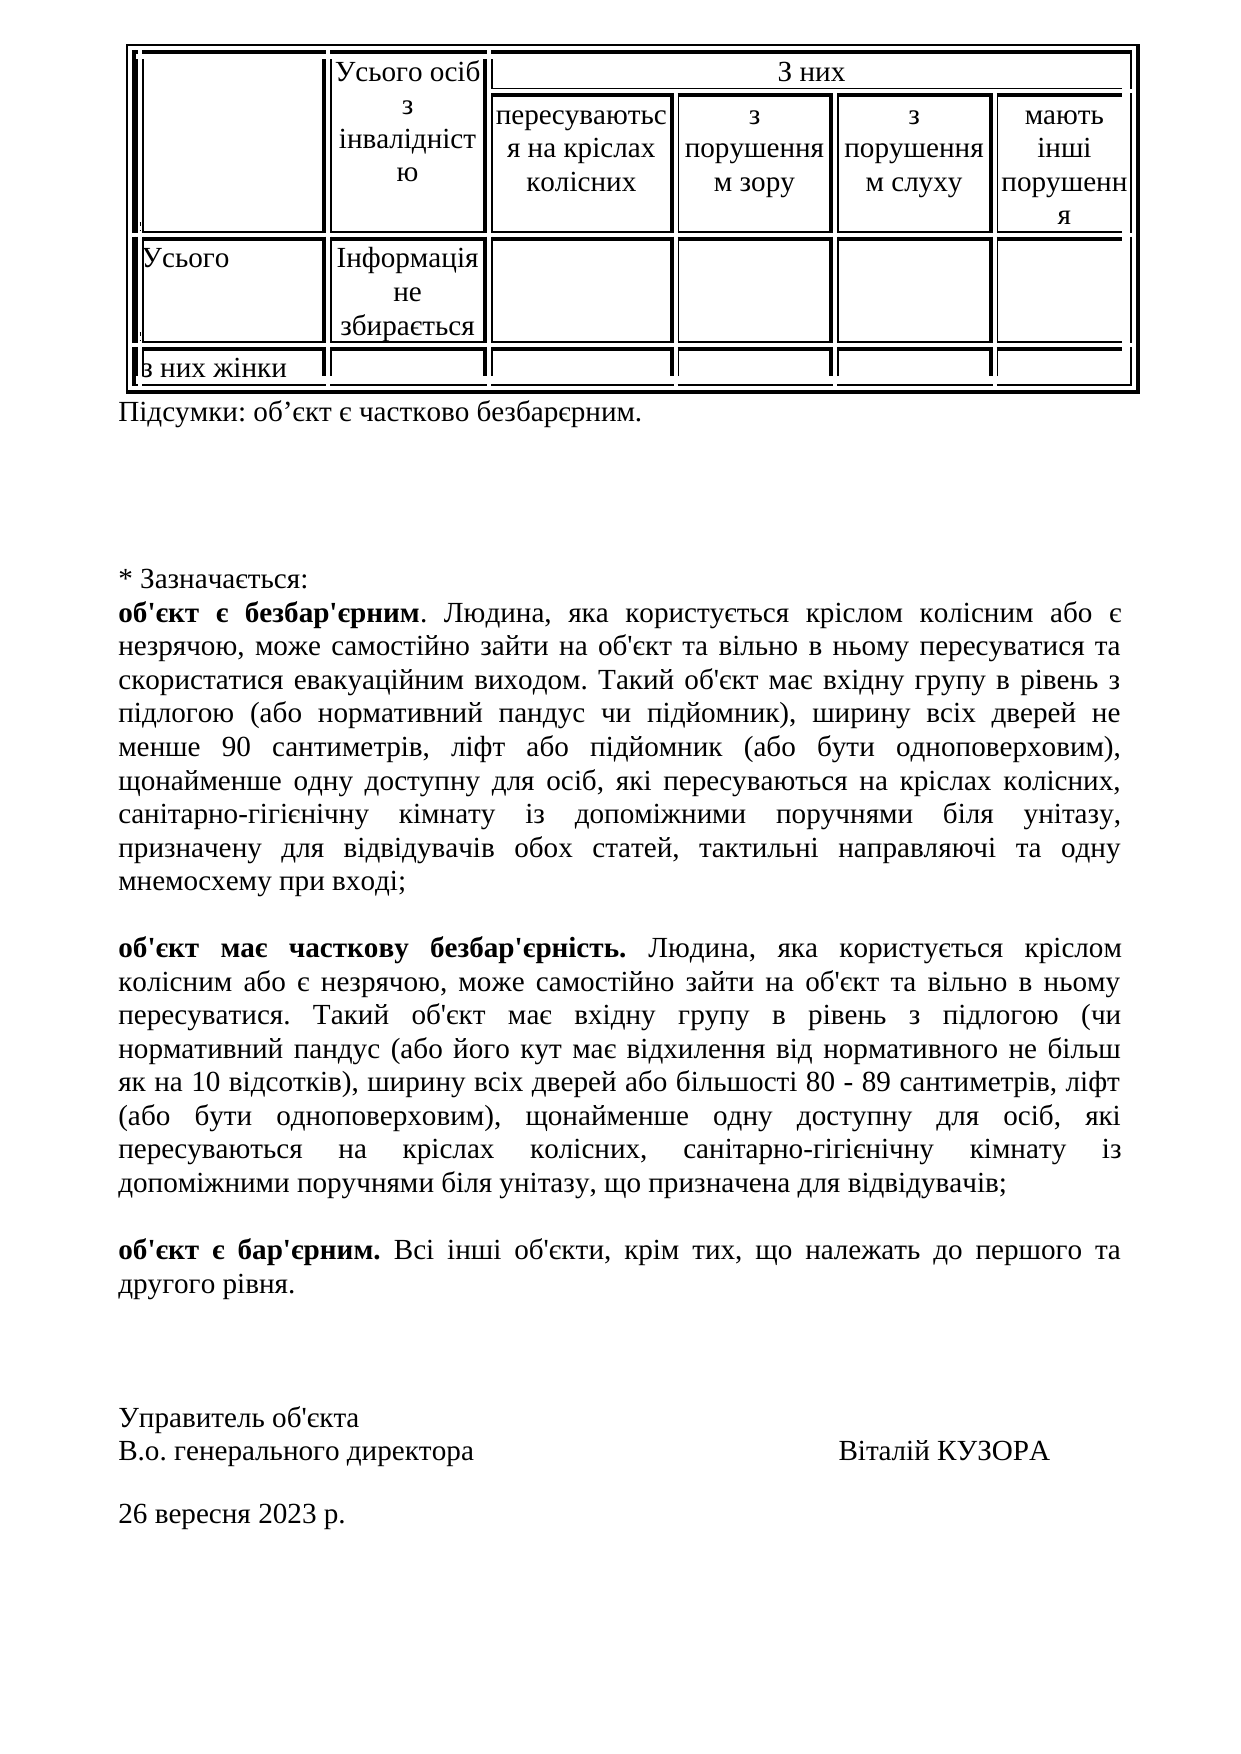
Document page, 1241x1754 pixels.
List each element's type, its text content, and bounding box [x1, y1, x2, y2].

table_cell мають інші порушення [994, 88, 1135, 231]
table_cell [131, 341, 139, 384]
table_header Усього осіб з інвалідністю [327, 46, 488, 231]
table_cell [488, 341, 674, 384]
table_cell [834, 341, 993, 384]
table_cell [131, 231, 139, 341]
table_cell [834, 231, 993, 341]
text * Зазначається: [118, 528, 1122, 595]
text об'єкт є бар'єрним. Всі інші об'єкти, крім тих, що належать до першого та другого рівня. [118, 1232, 1122, 1299]
table_cell [327, 341, 488, 384]
table_cell пересуваються на кріслах колісних [488, 88, 674, 231]
table_header [131, 46, 139, 231]
table_cell з порушенням слуху [834, 89, 993, 231]
table_cell [994, 231, 1135, 341]
table_cell Усього [139, 231, 327, 341]
text Підсумки: об’єкт є частково безбарєрним. [118, 394, 1122, 427]
text об'єкт має часткову безбар'єрність. Людина, яка користується кріслом колісним або є незрячою, може самостійно зайти на об'єкт та вільно в ньому пересуватися. Такий об'єкт має вхідну групу в рівень з підлогою (чи нормативний пандус (або його кут має відхилення від нормативного не більш як на 10 відсотків), ширину всіх дверей або більшості 80 - 89 сантиметрів, ліфт (або бути одноповерховим), щонайменше одну доступну для осіб, які пересуваються на кріслах колісних, санітарно-гігієнічну кімнату із допоміжними поручнями біля унітазу, що призначена для відвідувачів; [118, 930, 1122, 1199]
table_cell [674, 231, 834, 341]
text 26 вересня 2023 р. [118, 1496, 1122, 1529]
text В.о. генерального директора Віталій КУЗОРА [118, 1433, 1122, 1467]
table_header З них [488, 46, 1135, 87]
table_cell [488, 231, 674, 341]
text об'єкт є безбар'єрним. Людина, яка користується кріслом колісним або є незрячою, може самостійно зайти на об'єкт та вільно в ньому пересуватися та скористатися евакуаційним виходом. Такий об'єкт має вхідну групу в рівень з підлогою (або нормативний пандус чи підйомник), ширину всіх дверей не менше 90 сантиметрів, ліфт або підйомник (або бути одноповерховим), щонайменше одну доступну для осіб, які пересуваються на кріслах колісних, санітарно-гігієнічну кімнату із допоміжними поручнями біля унітазу, призначену для відвідувачів обох статей, тактильні направляючі та одну мнемосхему при вході; [118, 595, 1122, 897]
text Управитель об'єкта [118, 1400, 1122, 1433]
table_cell з них жінки [139, 341, 327, 384]
table_cell [994, 341, 1135, 384]
table_cell [674, 341, 834, 384]
table_header [139, 46, 327, 231]
table_cell Інформація не збирається [327, 231, 488, 341]
table_cell з порушенням зору [674, 89, 834, 231]
